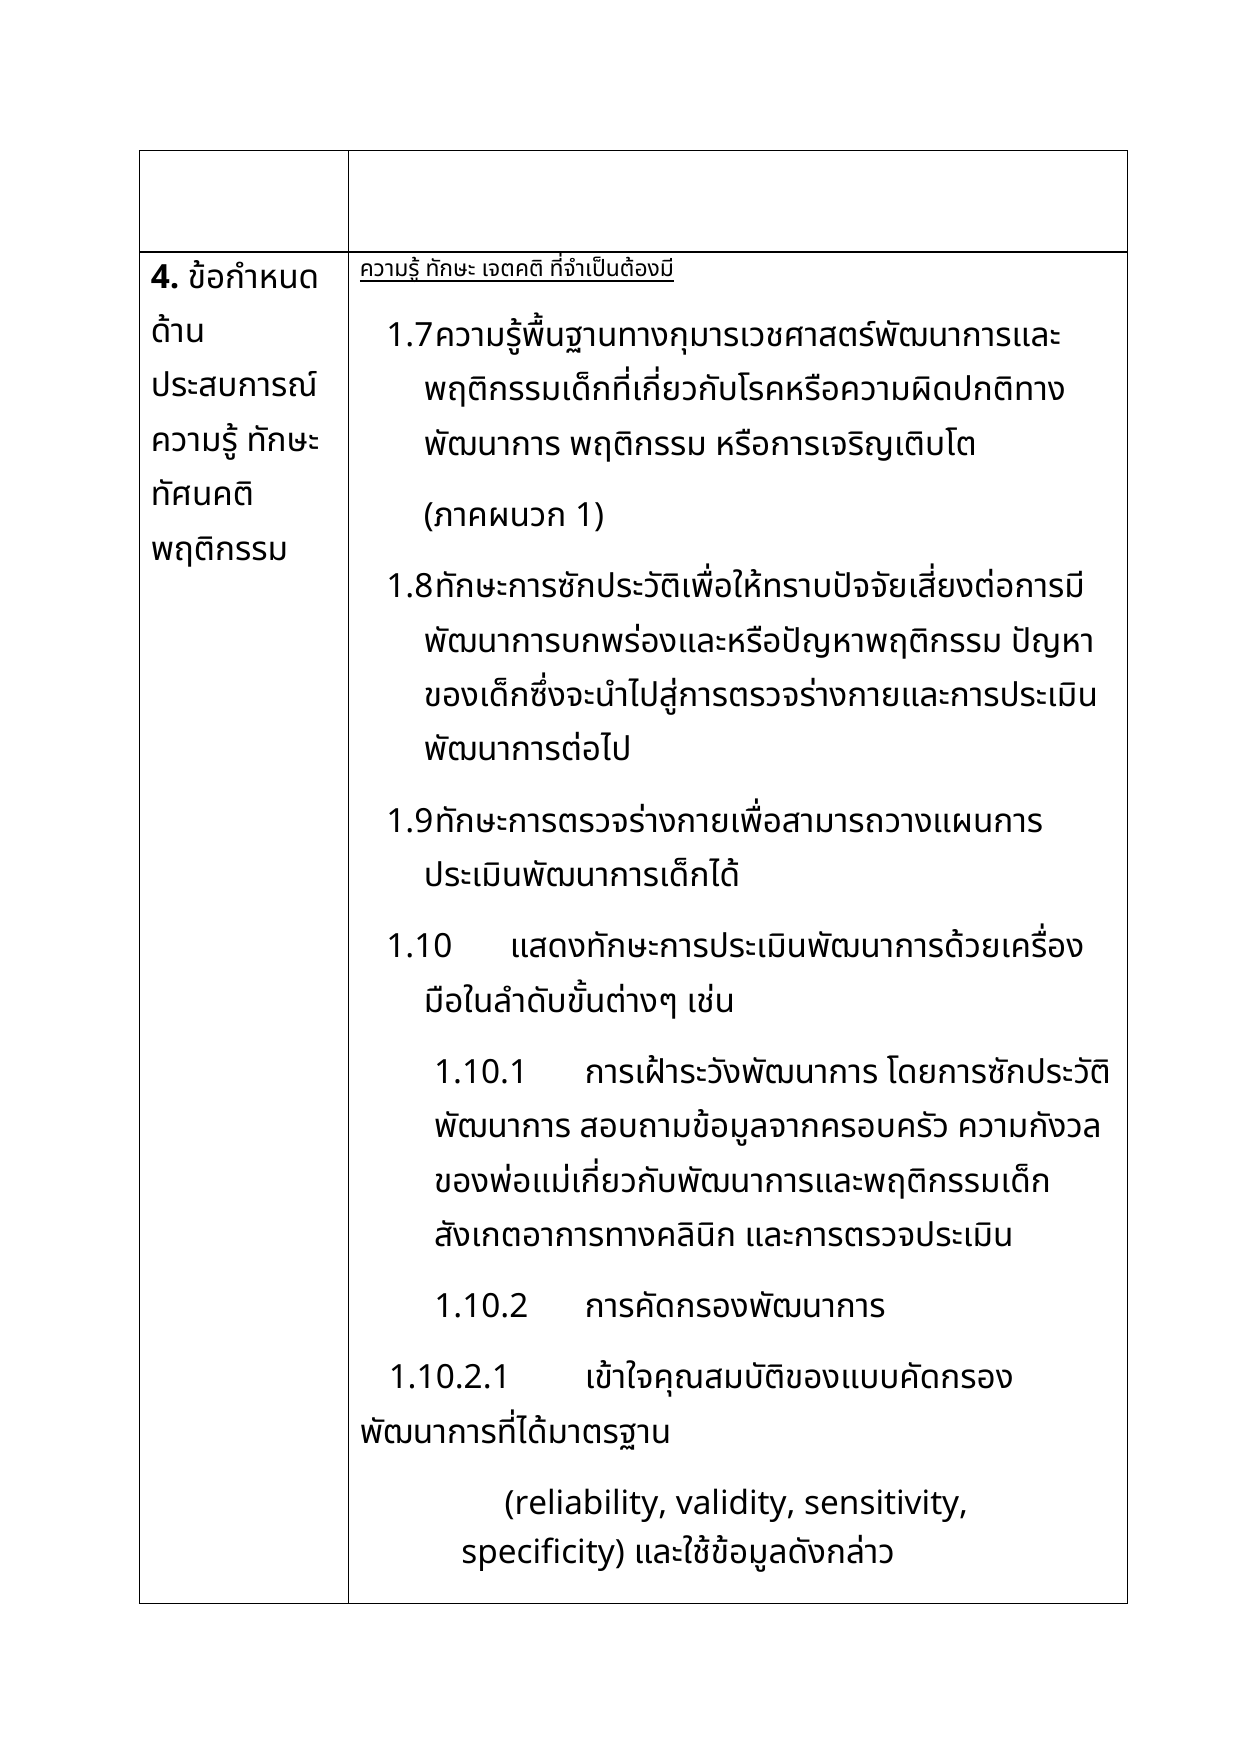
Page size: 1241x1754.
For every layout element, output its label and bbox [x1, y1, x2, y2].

table_cell [140, 151, 348, 251]
table_cell [349, 151, 1127, 251]
table_cell [140, 253, 348, 1603]
table_cell [349, 253, 1127, 1603]
